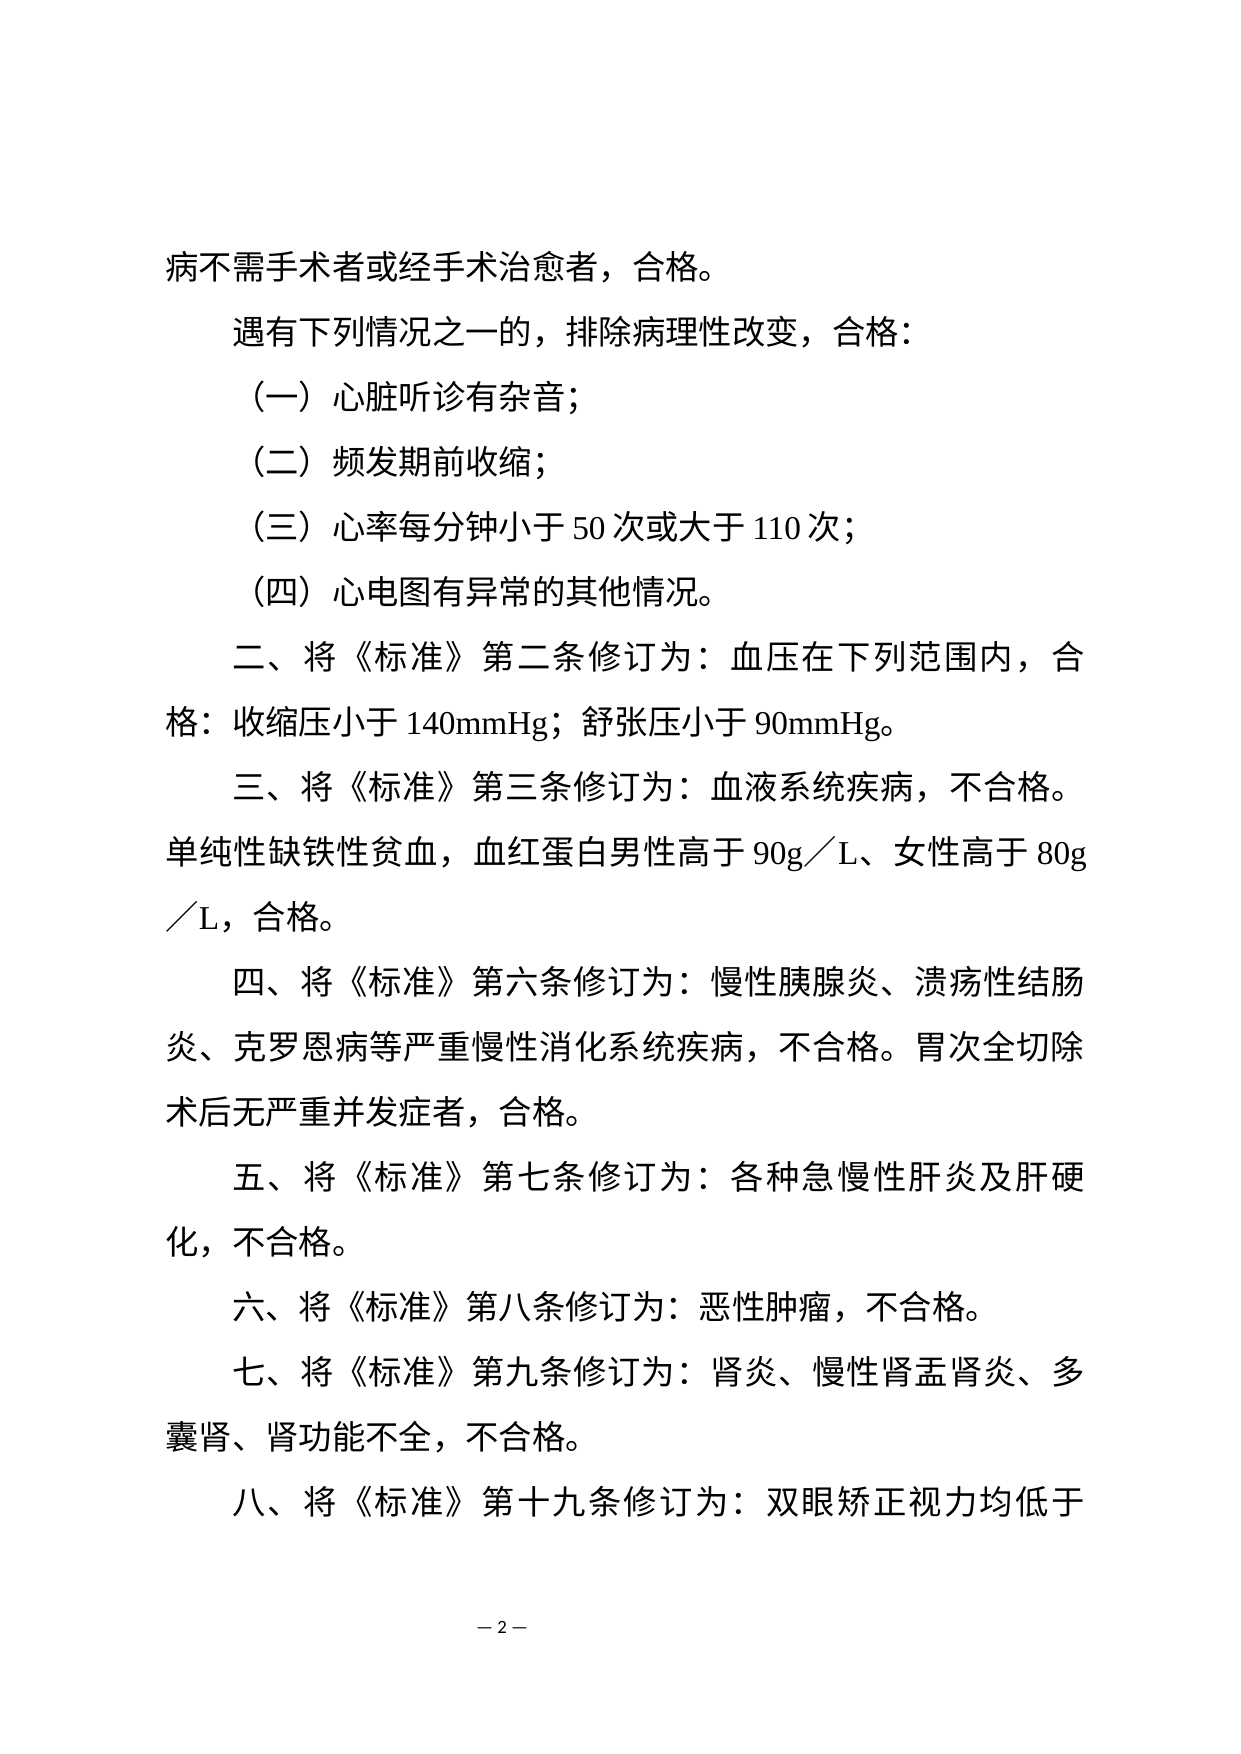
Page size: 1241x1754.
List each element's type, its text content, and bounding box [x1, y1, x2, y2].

text 六、将《标准》第八条修订为：恶性肿瘤，不合格。 [165, 1273, 1087, 1338]
text （一）心脏听诊有杂音； [165, 363, 1087, 428]
text 五、将《标准》第七条修订为：各种急慢性肝炎及肝硬化，不合格。 [165, 1143, 1087, 1273]
text （三）心率每分钟小于50次或大于110次； [165, 493, 1087, 558]
text 二、将《标准》第二条修订为：血压在下列范围内，合格：收缩压小于140mmHg；舒张压小于90mmHg。 [165, 623, 1087, 753]
text 遇有下列情况之一的，排除病理性改变，合格： [165, 298, 1087, 363]
text （二）频发期前收缩； [165, 428, 1087, 493]
text 四、将《标准》第六条修订为：慢性胰腺炎、溃疡性结肠炎、克罗恩病等严重慢性消化系统疾病，不合格。胃次全切除术后无严重并发症者，合格。 [165, 948, 1087, 1143]
text 七、将《标准》第九条修订为：肾炎、慢性肾盂肾炎、多囊肾、肾功能不全，不合格。 [165, 1338, 1087, 1468]
text 三、将《标准》第三条修订为：血液系统疾病，不合格。单纯性缺铁性贫血，血红蛋白男性高于90g／L、女性高于80g／L，合格。 [165, 753, 1087, 948]
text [165, 233, 1087, 298]
text （四）心电图有异常的其他情况。 [165, 558, 1087, 623]
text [165, 1468, 1087, 1533]
